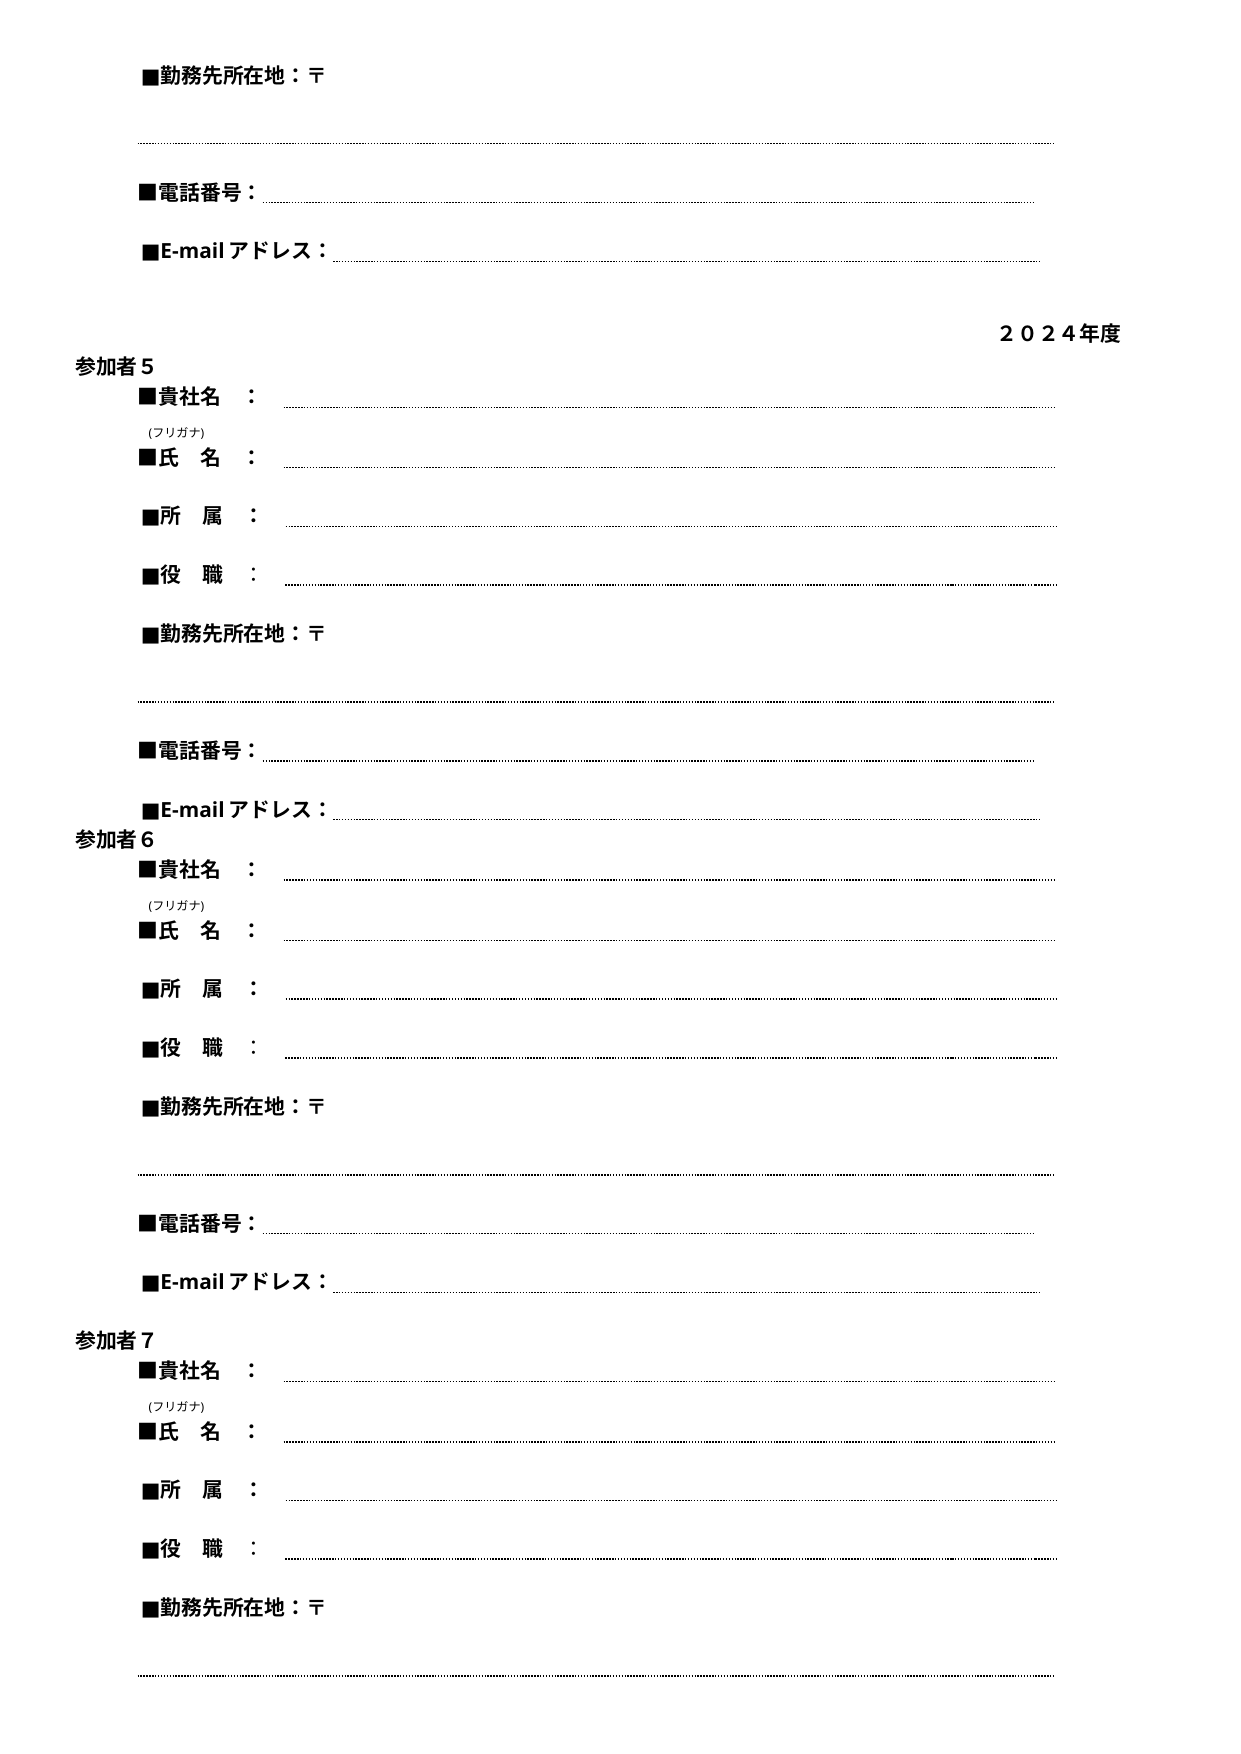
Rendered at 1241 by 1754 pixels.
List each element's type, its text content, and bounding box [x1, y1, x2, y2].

text ■氏 名 ： [75, 914, 1165, 944]
text (フリガナ) [75, 883, 1165, 914]
text ■役 職 ： [141, 558, 1165, 589]
text ■勤務先所在地：〒 [141, 1591, 1165, 1622]
text 参加者６ [75, 823, 1165, 853]
text ■所 属 ： [141, 500, 1165, 530]
text ■E-mailアドレス： [141, 1266, 1165, 1296]
text ■氏 名 ： [75, 441, 1165, 471]
text ■勤務先所在地：〒 [141, 617, 1165, 647]
text (フリガナ) [75, 411, 1165, 441]
text ■氏 名 ： [75, 1415, 1165, 1445]
text ■電話番号： [75, 734, 1165, 764]
text ■貴社名 ： [75, 1354, 1165, 1385]
text ■勤務先所在地：〒 [141, 1090, 1165, 1120]
text ■勤務先所在地：〒 [141, 59, 1165, 89]
text ■電話番号： [75, 1207, 1165, 1237]
text ■E-mailアドレス： [141, 793, 1165, 823]
text 参加者７ [75, 1324, 1165, 1354]
text (フリガナ) [75, 1385, 1165, 1415]
text ■電話番号： [75, 176, 1165, 206]
text ■所 属 ： [141, 972, 1165, 1003]
text ■役 職 ： [141, 1031, 1165, 1062]
text ■貴社名 ： [75, 853, 1165, 883]
text ■役 職 ： [141, 1532, 1165, 1563]
text ■所 属 ： [141, 1474, 1165, 1504]
text ■貴社名 ： [75, 381, 1165, 411]
text 参加者５ [75, 350, 1165, 381]
text ■E-mailアドレス： [141, 235, 1165, 265]
